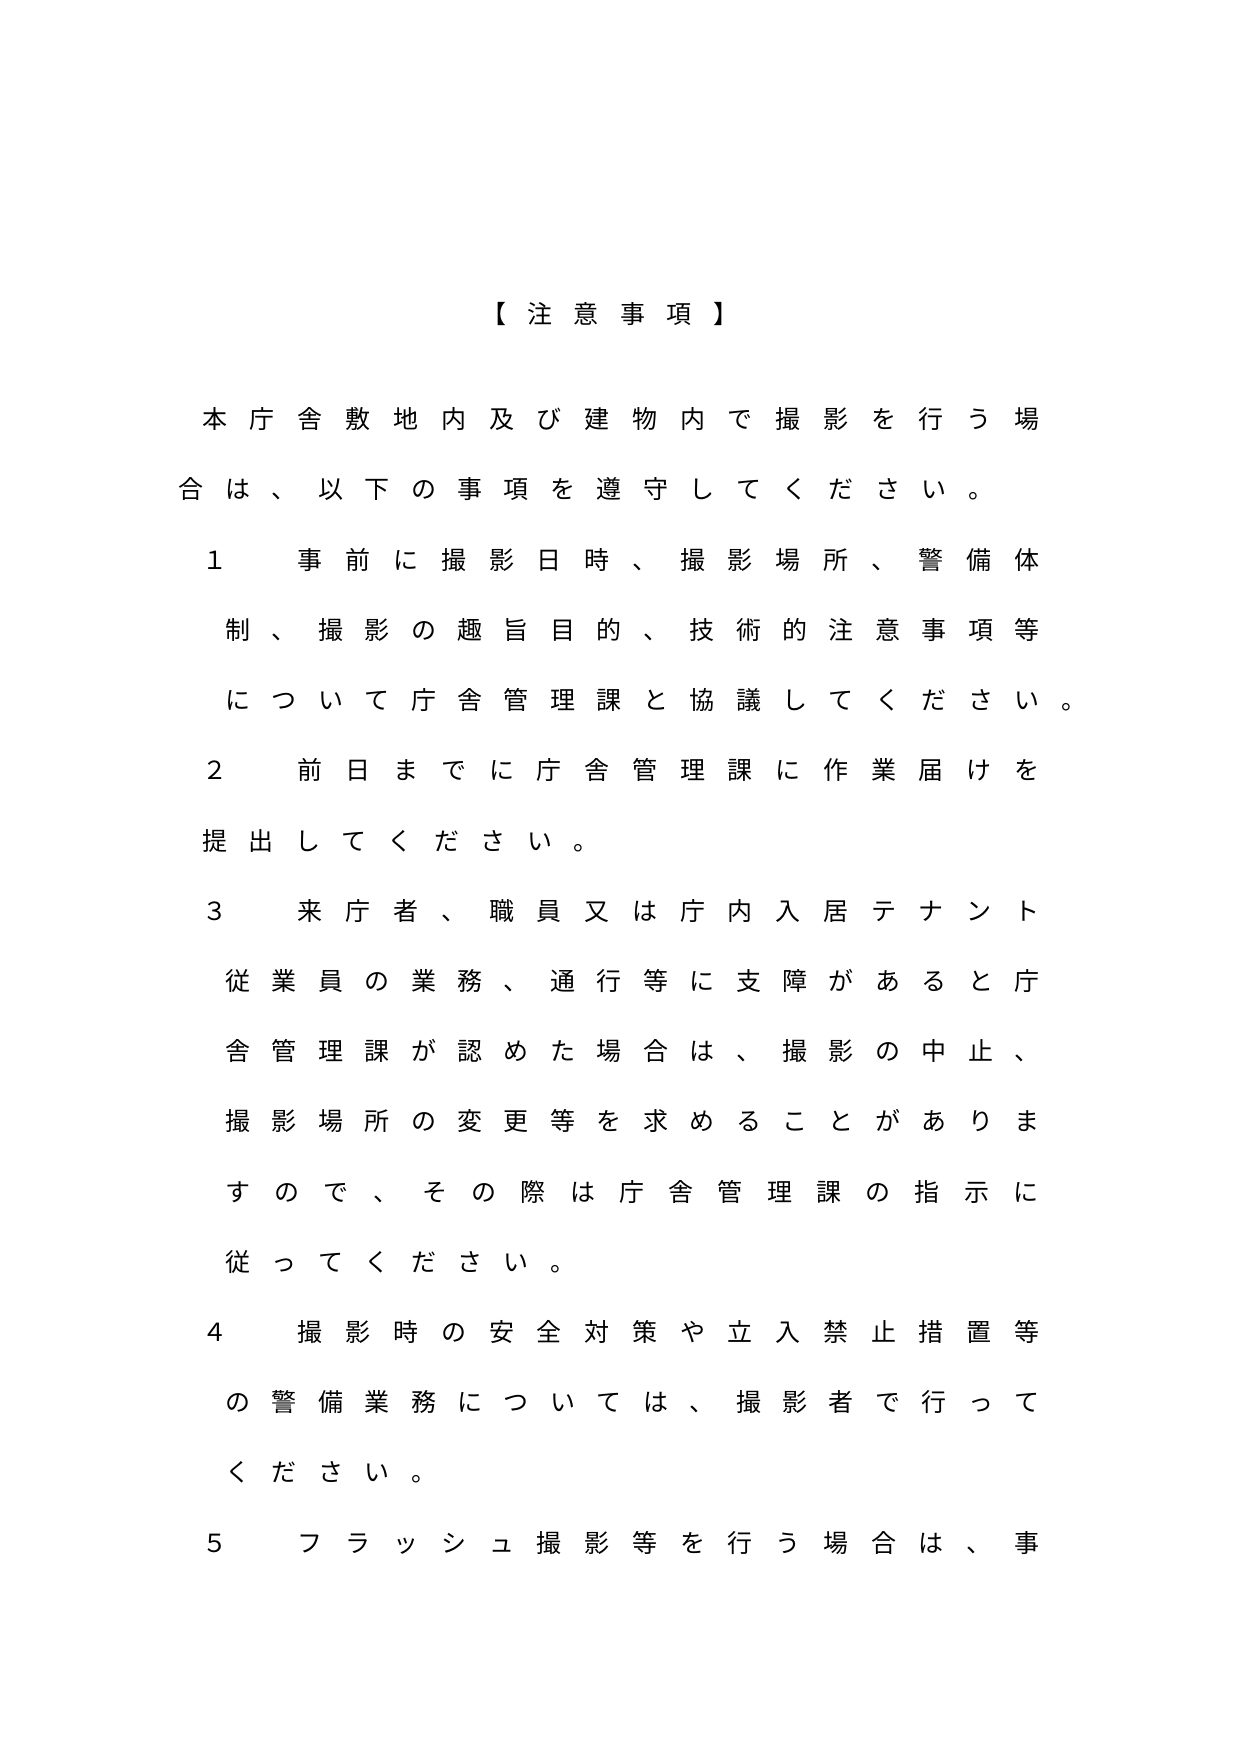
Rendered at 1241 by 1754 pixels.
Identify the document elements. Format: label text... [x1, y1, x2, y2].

text １ 事前に撮影日時、撮影場所、警備体制、撮影の趣旨目的、技術的注意事項等について庁舎管理課と協議してください。 [199, 523, 1061, 734]
text 本庁舎敷地内及び建物内で撮影を行う場合は、以下の事項を遵守してください。 [179, 383, 1061, 523]
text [199, 1506, 1061, 1576]
text ４ 撮影時の安全対策や立入禁止措置等の警備業務については、撮影者で行ってください。 [199, 1295, 1061, 1506]
text 【注意事項】 [179, 277, 1061, 348]
text ２ 前日までに庁舎管理課に作業届けを提出してください。 [199, 734, 1061, 874]
text ３ 来庁者、職員又は庁内入居テナント従業員の業務、通行等に支障があると庁舎管理課が認めた場合は、撮影の中止、撮影場所の変更等を求めることがありますので、その際は庁舎管理課の指示に従ってください。 [199, 874, 1061, 1295]
